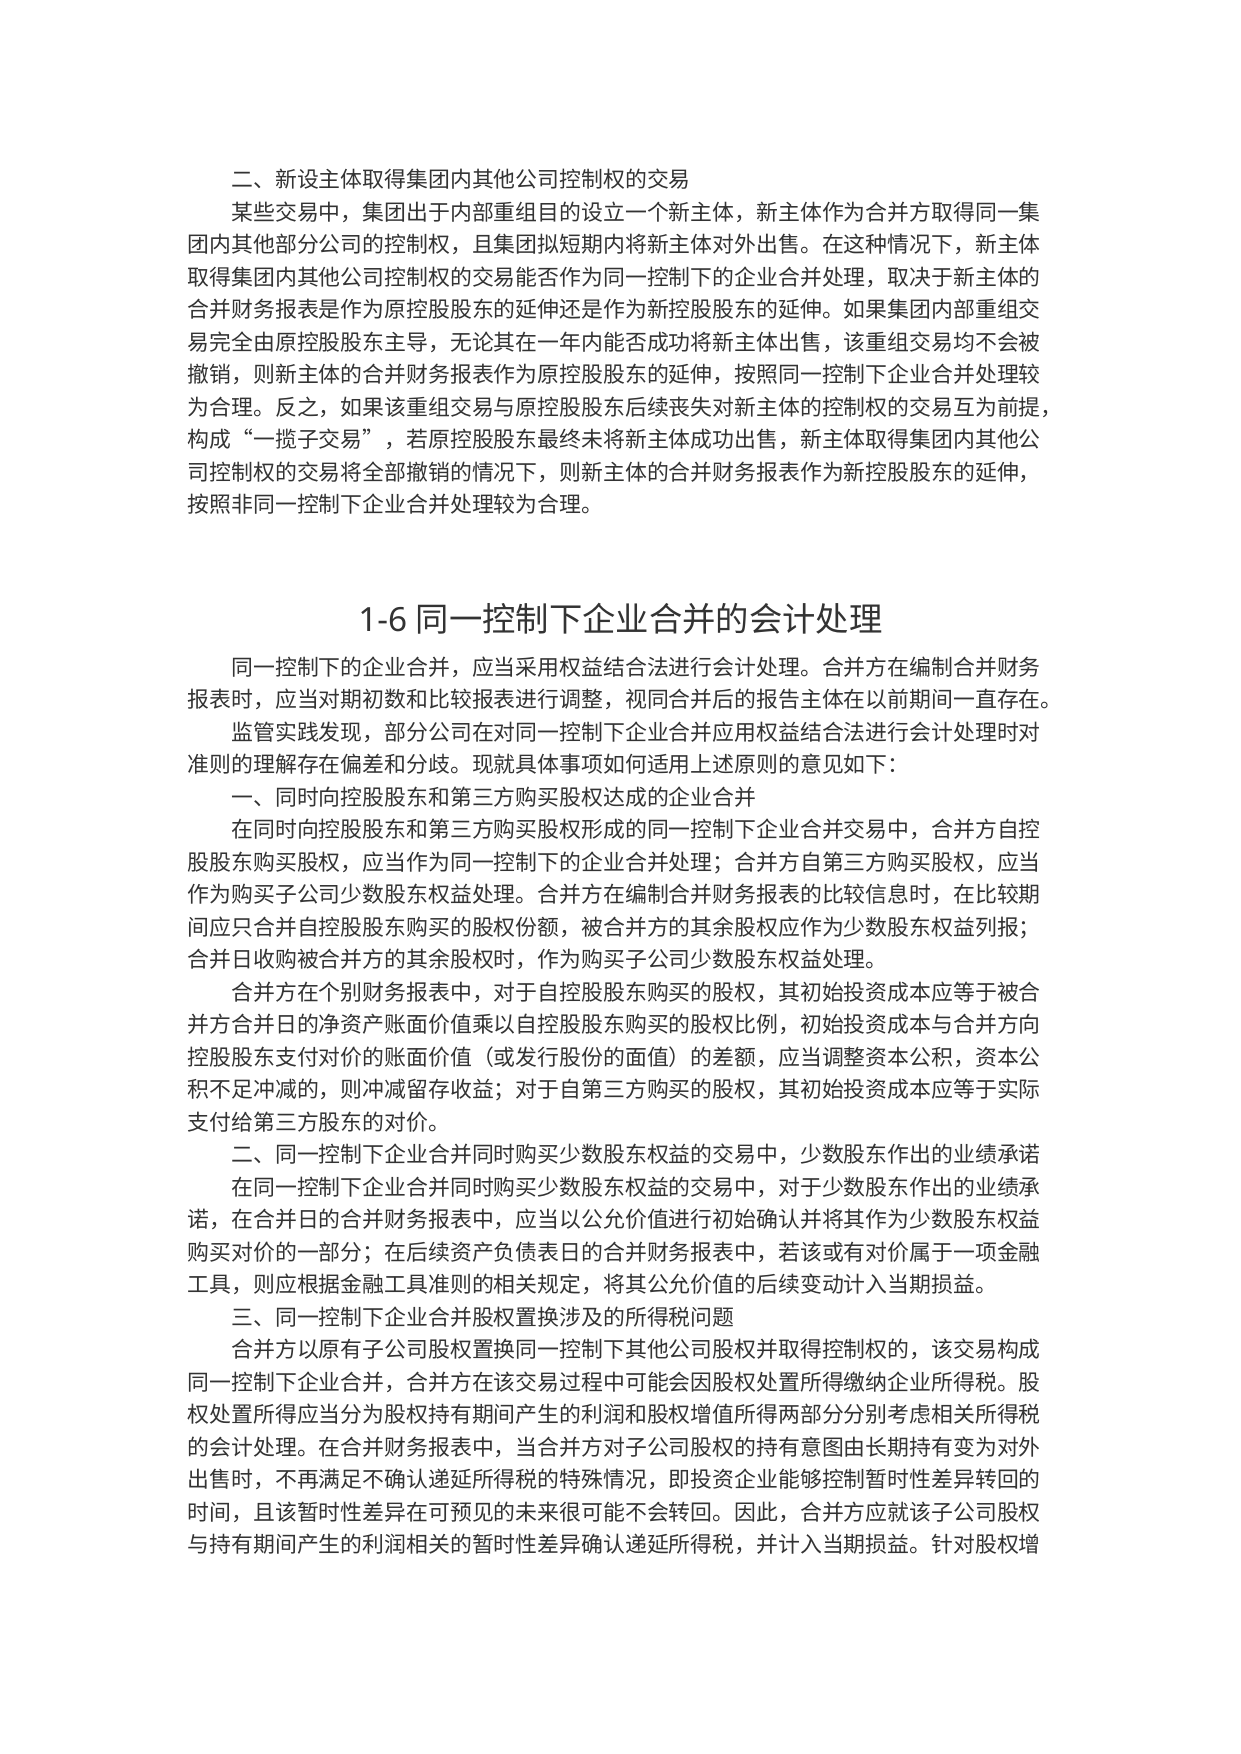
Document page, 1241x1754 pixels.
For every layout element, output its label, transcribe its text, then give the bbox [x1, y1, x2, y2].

text 监管实践发现，部分公司在对同一控制下企业合并应用权益结合法进行会计处理时对准则的理解存在偏差和分歧。现就具体事项如何适用上述原则的意见如下： [187, 714, 1053, 779]
text 同一控制下的企业合并，应当采用权益结合法进行会计处理。合并方在编制合并财务报表时，应当对期初数和比较报表进行调整，视同合并后的报告主体在以前期间一直存在。 [187, 649, 1053, 714]
text 二、新设主体取得集团内其他公司控制权的交易 [187, 162, 1053, 194]
text 三、同一控制下企业合并股权置换涉及的所得税问题 [187, 1299, 1053, 1332]
text 二、同一控制下企业合并同时购买少数股东权益的交易中，少数股东作出的业绩承诺 [187, 1137, 1053, 1169]
text 1-6 同一控制下企业合并的会计处理 [187, 584, 1053, 649]
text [187, 1332, 1053, 1559]
text 在同一控制下企业合并同时购买少数股东权益的交易中，对于少数股东作出的业绩承诺，在合并日的合并财务报表中，应当以公允价值进行初始确认并将其作为少数股东权益购买对价的一部分；在后续资产负债表日的合并财务报表中，若该或有对价属于一项金融工具，则应根据金融工具准则的相关规定，将其公允价值的后续变动计入当期损益。 [187, 1169, 1053, 1299]
text 在同时向控股股东和第三方购买股权形成的同一控制下企业合并交易中，合并方自控股股东购买股权，应当作为同一控制下的企业合并处理；合并方自第三方购买股权，应当作为购买子公司少数股东权益处理。合并方在编制合并财务报表的比较信息时，在比较期间应只合并自控股股东购买的股权份额，被合并方的其余股权应作为少数股东权益列报；合并日收购被合并方的其余股权时，作为购买子公司少数股东权益处理。 [187, 812, 1053, 974]
text 一、同时向控股股东和第三方购买股权达成的企业合并 [187, 779, 1053, 812]
text 某些交易中，集团出于内部重组目的设立一个新主体，新主体作为合并方取得同一集团内其他部分公司的控制权，且集团拟短期内将新主体对外出售。在这种情况下，新主体取得集团内其他公司控制权的交易能否作为同一控制下的企业合并处理，取决于新主体的合并财务报表是作为原控股股东的延伸还是作为新控股股东的延伸。如果集团内部重组交易完全由原控股股东主导，无论其在一年内能否成功将新主体出售，该重组交易均不会被撤销，则新主体的合并财务报表作为原控股股东的延伸，按照同一控制下企业合并处理较为合理。反之，如果该重组交易与原控股股东后续丧失对新主体的控制权的交易互为前提，构成“一揽子交易”，若原控股股东最终未将新主体成功出售，新主体取得集团内其他公司控制权的交易将全部撤销的情况下，则新主体的合并财务报表作为新控股股东的延伸，按照非同一控制下企业合并处理较为合理。 [187, 194, 1053, 519]
text 合并方在个别财务报表中，对于自控股股东购买的股权，其初始投资成本应等于被合并方合并日的净资产账面价值乘以自控股股东购买的股权比例，初始投资成本与合并方向控股股东支付对价的账面价值（或发行股份的面值）的差额，应当调整资本公积，资本公积不足冲减的，则冲减留存收益；对于自第三方购买的股权，其初始投资成本应等于实际支付给第三方股东的对价。 [187, 974, 1053, 1137]
